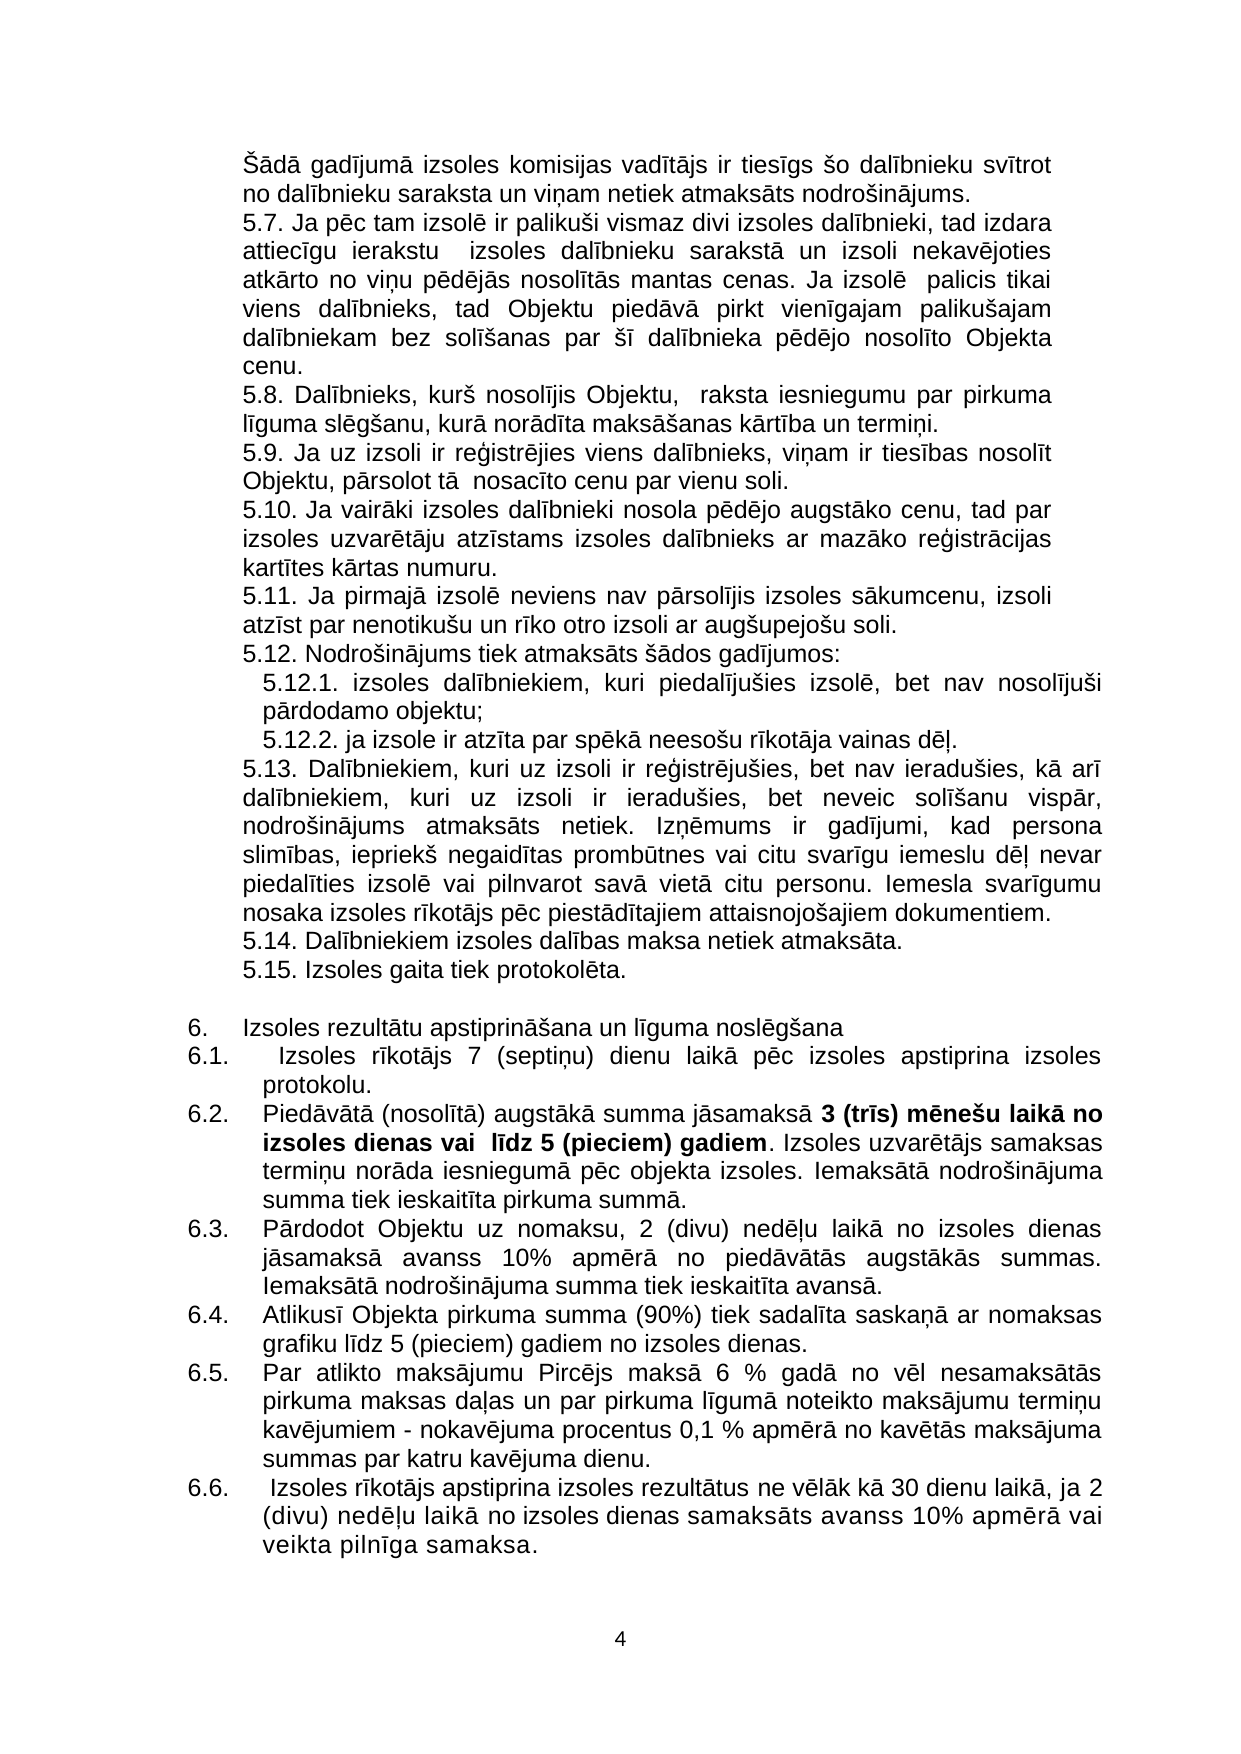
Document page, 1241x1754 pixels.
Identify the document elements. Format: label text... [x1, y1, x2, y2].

list Par atlikto maksājumu Pircējs maksā 6 % gadā no vēl nesamaksātās pirkuma maksas daļas un par pirkuma līgumā noteikto maksājumu termiņu kavējumiem - nokavējuma procentus 0,1 % apmērā no kavētās maksājuma summas par katru kavējuma dienu. [187, 1357, 1103, 1472]
text 5.13. Dalībniekiem, kuri uz izsoli ir reģistrējušies, bet nav ieradušies, kā arī dalībniekiem, kuri uz izsoli ir ieradušies, bet neveic solīšanu vispār, nodrošinājums atmaksāts netiek. Izņēmums ir gadījumi, kad persona slimības, iepriekš negaidītas prombūtnes vai citu svarīgu iemeslu dēļ nevar piedalīties izsolē vai pilnvarot savā vietā citu personu. Iemesla svarīgumu nosaka izsoles rīkotājs pēc piestādītajiem attaisnojošajiem dokumentiem. [242, 754, 1103, 926]
list 5.10. Ja vairāki izsoles dalībnieki nosola pēdējo augstāko cenu, tad par izsoles uzvarētāju atzīstams izsoles dalībnieks ar mazāko reģistrācijas kartītes kārtas numuru. [242, 495, 1053, 581]
list Atlikusī Objekta pirkuma summa (90%) tiek sadalīta saskaņā ar nomaksas grafiku līdz 5 (pieciem) gadiem no izsoles dienas. [187, 1300, 1103, 1357]
list 5.12. Nodrošinājums tiek atmaksāts šādos gadījumos: [242, 639, 1053, 667]
list 5.11. Ja pirmajā izsolē neviens nav pārsolījis izsoles sākumcenu, izsoli atzīst par nenotikušu un rīko otro izsoli ar augšupejošu soli. [242, 581, 1053, 639]
list 5.7. Ja pēc tam izsolē ir palikuši vismaz divi izsoles dalībnieki, tad izdara attiecīgu ierakstu izsoles dalībnieku sarakstā un izsoli nekavējoties atkārto no viņu pēdējās nosolītās mantas cenas. Ja izsolē palicis tikai viens dalībnieks, tad Objektu piedāvā pirkt vienīgajam palikušajam dalībniekam bez solīšanas par šī dalībnieka pēdējo nosolīto Objekta cenu. [242, 207, 1053, 380]
list 5.12.2. ja izsole ir atzīta par spēkā neesošu rīkotāja vainas dēļ. [262, 725, 1103, 754]
list Izsoles rīkotājs 7 (septiņu) dienu laikā pēc izsoles apstiprina izsoles protokolu. [187, 1041, 1103, 1099]
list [242, 150, 1053, 207]
text 5.15. Izsoles gaita tiek protokolēta. [242, 955, 1103, 984]
list 5.12.1. izsoles dalībniekiem, kuri piedalījušies izsolē, bet nav nosolījuši pārdodamo objektu; [262, 667, 1103, 725]
text 5.14. Dalībniekiem izsoles dalības maksa netiek atmaksāta. [242, 926, 1103, 955]
list Izsoles rezultātu apstiprināšana un līguma noslēgšana [187, 1012, 1103, 1041]
list 5.9. Ja uz izsoli ir reģistrējies viens dalībnieks, viņam ir tiesības nosolīt Objektu, pārsolot tā nosacīto cenu par vienu soli. [242, 437, 1053, 495]
list Piedāvātā (nosolītā) augstākā summa jāsamaksā 3 (trīs) mēnešu laikā no izsoles dienas vai līdz 5 (pieciem) gadiem. Izsoles uzvarētājs samaksas termiņu norāda iesniegumā pēc objekta izsoles. Iemaksātā nodrošinājuma summa tiek ieskaitīta pirkuma summā. [187, 1099, 1103, 1214]
list Pārdodot Objektu uz nomaksu, 2 (divu) nedēļu laikā no izsoles dienas jāsamaksā avanss 10% apmērā no piedāvātās augstākās summas. Iemaksātā nodrošinājuma summa tiek ieskaitīta avansā. [187, 1214, 1103, 1300]
list 5.8. Dalībnieks, kurš nosolījis Objektu, raksta iesniegumu par pirkuma līguma slēgšanu, kurā norādīta maksāšanas kārtība un termiņi. [242, 380, 1053, 437]
list Izsoles rīkotājs apstiprina izsoles rezultātus ne vēlāk kā 30 dienu laikā, ja 2 (divu) nedēļu laikā no izsoles dienas samaksāts avanss 10% apmērā vai veikta pilnīga samaksa. [187, 1472, 1103, 1559]
